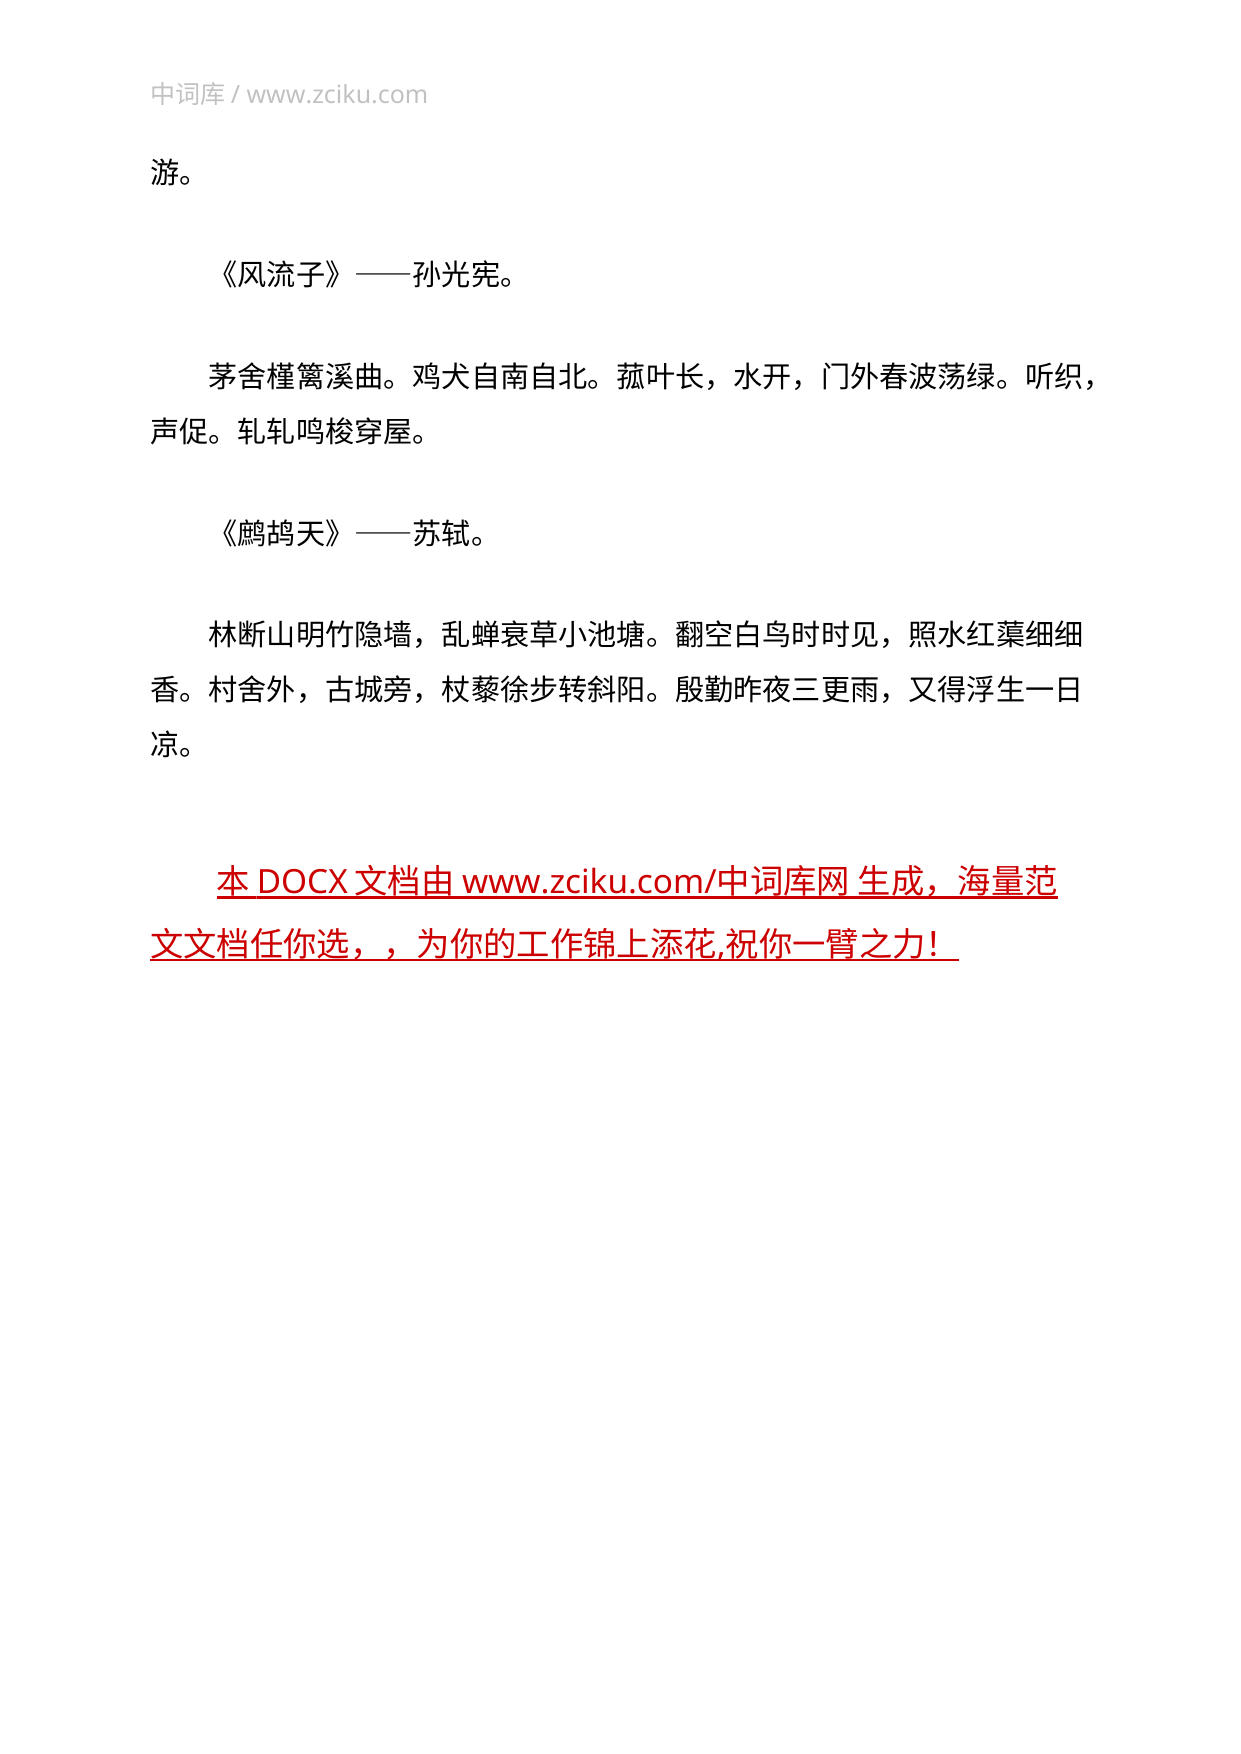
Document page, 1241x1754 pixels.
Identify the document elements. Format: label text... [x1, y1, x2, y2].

text 林断山明竹隐墙，乱蝉衰草小池塘。翻空白鸟时时见，照水红蕖细细香。村舍外，古城旁，杖藜徐步转斜阳。殷勤昨夜三更雨，又得浮生一日凉。 [150, 612, 1090, 764]
text 本DOCX文档由 www.zciku.com/中词库网 生成，海量范文文档任你选，，为你的工作锦上添花,祝你一臂之力！ [150, 855, 1090, 966]
text 《风流子》――孙光宪。 [150, 252, 1090, 294]
text 茅舍槿篱溪曲。鸡犬自南自北。菰叶长，水开，门外春波荡绿。听织，声促。轧轧鸣梭穿屋。 [150, 353, 1090, 451]
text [150, 150, 1090, 192]
text 《鹧鸪天》――苏轼。 [150, 510, 1090, 552]
